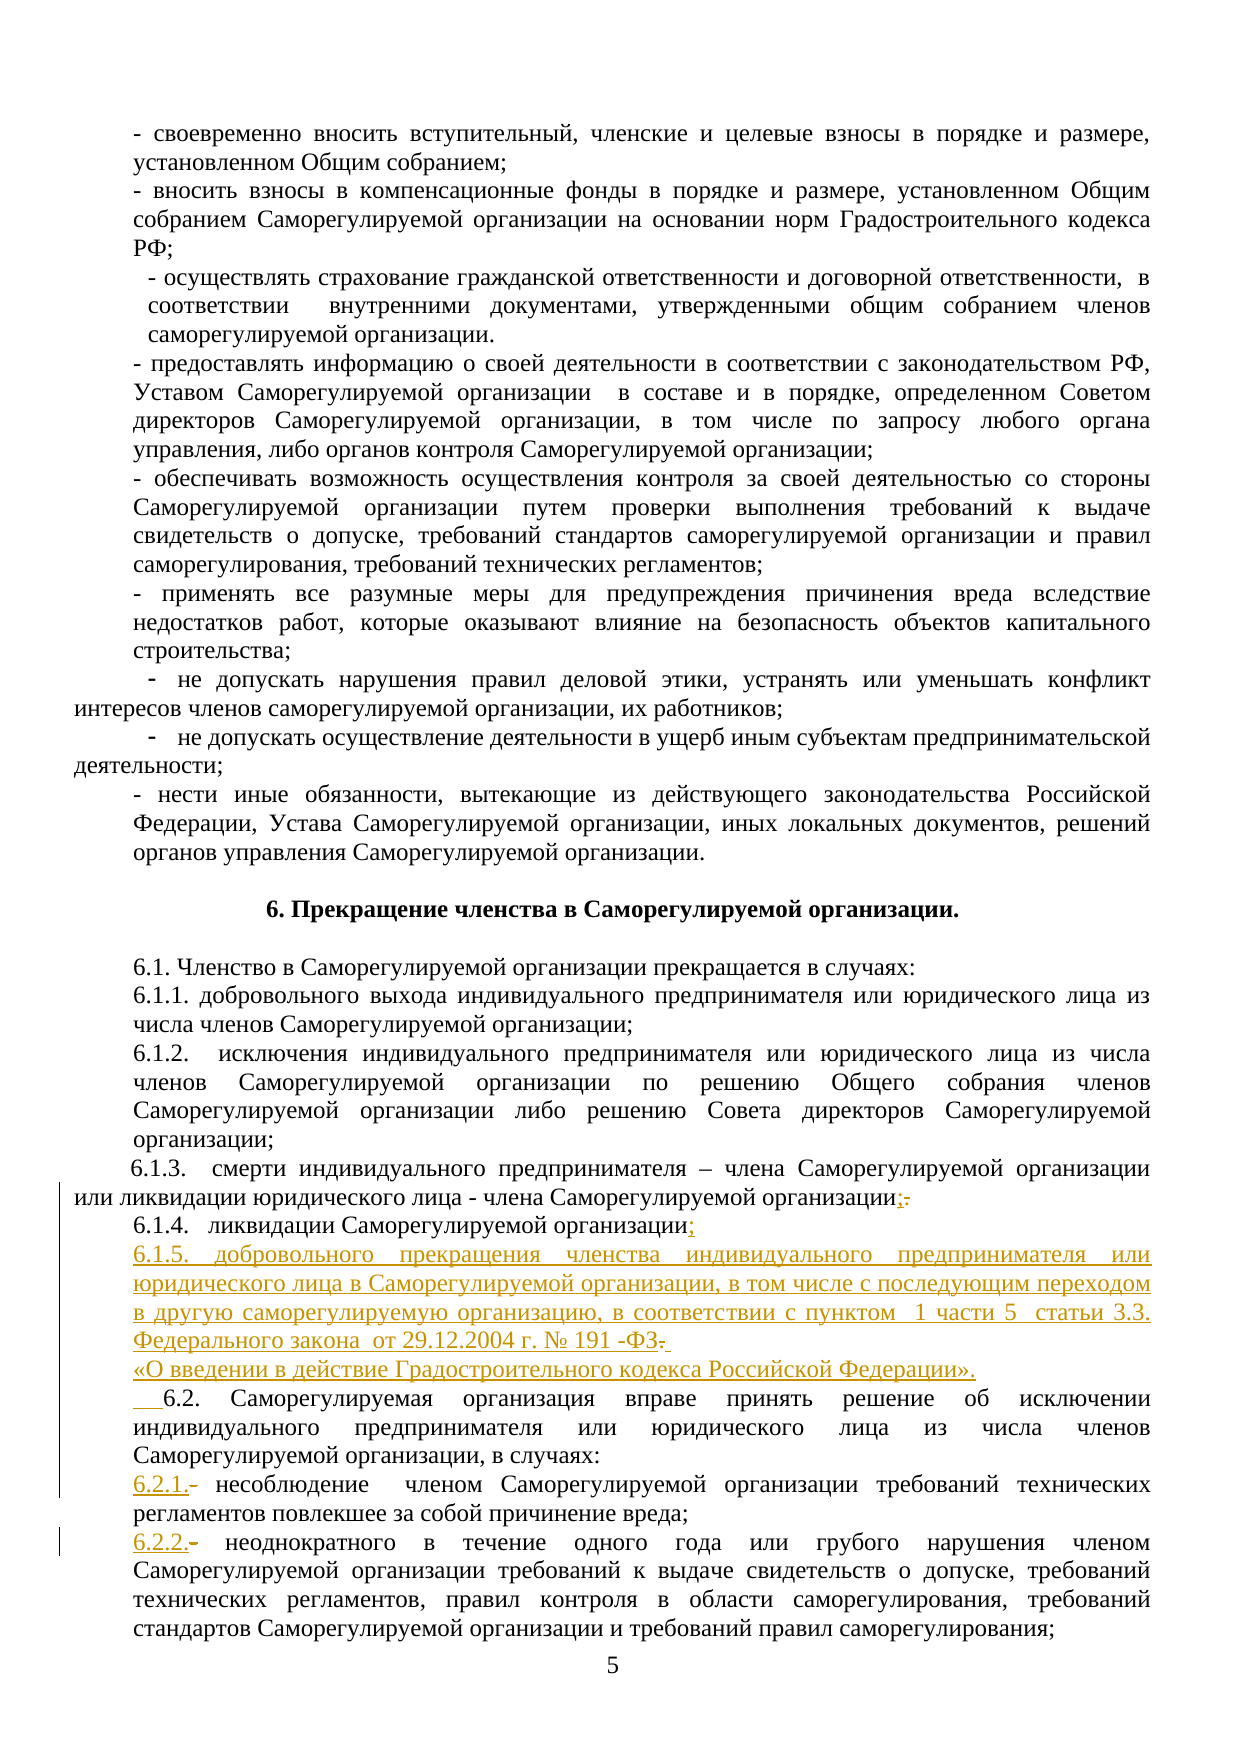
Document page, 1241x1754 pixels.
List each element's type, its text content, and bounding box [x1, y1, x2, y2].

text неоднократного в течение одного года или грубого нарушения членом Саморегулируемой организации требований к выдаче свидетельств о допуске, требований технических регламентов, правил контроля в области саморегулирования, требований стандартов Саморегулируемой организации и требований правил саморегулирования; [133, 1527, 1152, 1642]
text 6.2. Саморегулируемая организация вправе принять решение об исключении индивидуального предпринимателя или юридического лица из числа членов Саморегулируемой организации, в случаях: [133, 1383, 1152, 1469]
text - применять все разумные меры для предупреждения причинения вреда вследствие недостатков работ, которые оказывают влияние на безопасность объектов капитального строительства; [133, 578, 1152, 664]
text - нести иные обязанности, вытекающие из действующего законодательства Российской Федерации, Устава Саморегулируемой организации, иных локальных документов, решений органов управления Саморегулируемой организации. [133, 779, 1152, 866]
text - предоставлять информацию о своей деятельности в соответствии с законодательством РФ, Уставом Саморегулируемой организации в составе и в порядке, определенном Советом директоров Саморегулируемой организации, в том числе по запросу любого органа управления, либо органов контроля Саморегулируемой организации; [133, 348, 1152, 463]
text 6. Прекращение членства в Саморегулируемой организации. [74, 894, 1152, 923]
text - своевременно вносить вступительный, членские и целевые взносы в порядке и размере, установленном Общим собранием; [133, 118, 1152, 176]
text 6.1. Членство в Саморегулируемой организации прекращается в случаях: [74, 952, 1152, 981]
text 6.1.4. ликвидации Саморегулируемой организации [133, 1211, 1152, 1239]
text - вносить взносы в компенсационные фонды в порядке и размере, установленном Общим собранием Саморегулируемой организации на основании норм Градостроительного кодекса РФ; [133, 176, 1152, 262]
text - осуществлять страхование гражданской ответственности и договорной ответственности, в соответствии внутренними документами, утвержденными общим собранием членов саморегулируемой организации. [148, 262, 1152, 348]
text 6.1.3. смерти индивидуального предпринимателя – члена Саморегулируемой организации или ликвидации юридического лица - члена Саморегулируемой организации [74, 1153, 1152, 1211]
list не допускать осуществление деятельности в ущерб иным субъектам предпринимательской деятельности; [74, 722, 1152, 779]
text несоблюдение членом Саморегулируемой организации требований технических регламентов повлекшее за собой причинение вреда; [133, 1469, 1152, 1527]
text 6.1.2. исключения индивидуального предпринимателя или юридического лица из числа членов Саморегулируемой организации по решению Общего собрания членов Саморегулируемой организации либо решению Совета директоров Саморегулируемой организации; [133, 1038, 1152, 1153]
list не допускать нарушения правил деловой этики, устранять или уменьшать конфликт интересов членов саморегулируемой организации, их работников; [74, 664, 1152, 722]
text - обеспечивать возможность осуществления контроля за своей деятельностью со стороны Саморегулируемой организации путем проверки выполнения требований к выдаче свидетельств о допуске, требований стандартов саморегулируемой организации и правил саморегулирования, требований технических регламентов; [133, 463, 1152, 578]
text 6.1.1. добровольного выхода индивидуального предпринимателя или юридического лица из числа членов Саморегулируемой организации; [133, 981, 1152, 1038]
